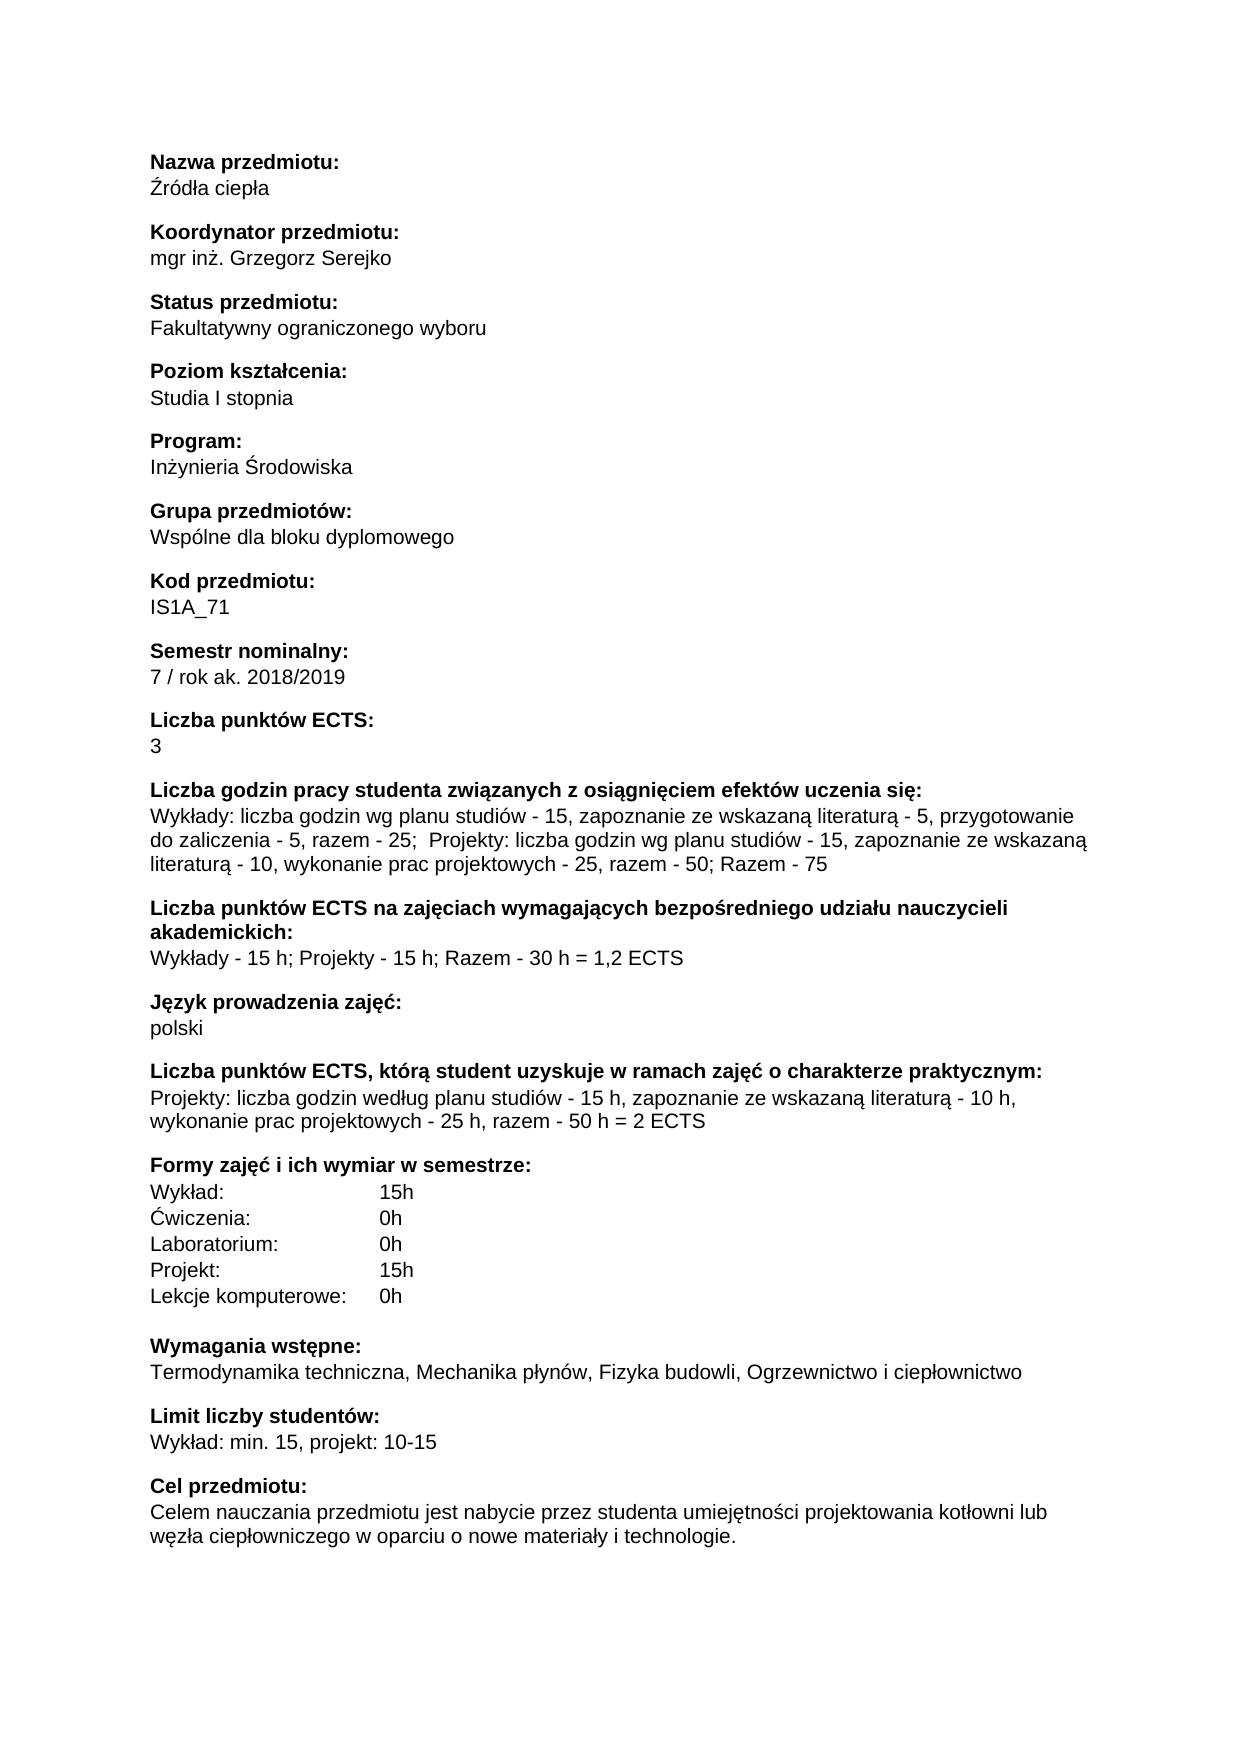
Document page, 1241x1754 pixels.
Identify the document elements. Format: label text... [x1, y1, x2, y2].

text Grupa przedmiotów: [150, 499, 1090, 523]
table_cell Ćwiczenia: [140, 1206, 367, 1230]
table_cell 0h [369, 1204, 597, 1230]
text Wykłady - 15 h; Projekty - 15 h; Razem - 30 h = 1,2 ECTS [150, 946, 1090, 970]
text Wymagania wstępne: [150, 1334, 1090, 1358]
text Liczba punktów ECTS na zajęciach wymagających bezpośredniego udziału nauczycieli akademickich: [150, 896, 1090, 944]
text Kod przedmiotu: [150, 569, 1090, 593]
text Semestr nominalny: [150, 638, 1090, 662]
text Koordynator przedmiotu: [150, 220, 1090, 244]
table_cell 0h [369, 1282, 597, 1308]
text Program: [150, 429, 1090, 453]
text Liczba godzin pracy studenta związanych z osiągnięciem efektów uczenia się: [150, 778, 1090, 802]
text 7 / rok ak. 2018/2019 [150, 664, 1090, 688]
table_header 15h [369, 1180, 597, 1204]
text Formy zajęć i ich wymiar w semestrze: [150, 1153, 1090, 1177]
text Inżynieria Środowiska [150, 455, 1090, 479]
text Celem nauczania przedmiotu jest nabycie przez studenta umiejętności projektowania kotłowni lub węzła ciepłowniczego w oparciu o nowe materiały i technologie. [150, 1499, 1090, 1547]
text Fakultatywny ograniczonego wyboru [150, 316, 1090, 339]
text Termodynamika techniczna, Mechanika płynów, Fizyka budowli, Ogrzewnictwo i ciepłownictwo [150, 1360, 1090, 1384]
text Wykład: min. 15, projekt: 10-15 [150, 1430, 1090, 1454]
table_header Wykład: [140, 1180, 367, 1204]
text mgr inż. Grzegorz Serejko [150, 246, 1090, 270]
text Studia I stopnia [150, 385, 1090, 409]
table_cell Lekcje komputerowe: [140, 1284, 367, 1308]
text 3 [150, 734, 1090, 758]
table_cell 0h [369, 1230, 597, 1256]
text Liczba punktów ECTS: [150, 708, 1090, 732]
text Źródła ciepła [150, 176, 1090, 200]
table_cell 15h [369, 1256, 597, 1282]
text Projekty: liczba godzin według planu studiów - 15 h, zapoznanie ze wskazaną literaturą - 10 h, wykonanie prac projektowych - 25 h, razem - 50 h = 2 ECTS [150, 1085, 1090, 1133]
text Cel przedmiotu: [150, 1473, 1090, 1497]
table_cell Projekt: [140, 1258, 367, 1282]
text Wspólne dla bloku dyplomowego [150, 525, 1090, 549]
text Limit liczby studentów: [150, 1404, 1090, 1428]
text polski [150, 1016, 1090, 1039]
text Liczba punktów ECTS, którą student uzyskuje w ramach zajęć o charakterze praktycznym: [150, 1059, 1090, 1083]
text Wykłady: liczba godzin wg planu studiów - 15, zapoznanie ze wskazaną literaturą - 5, przygotowanie do zaliczenia - 5, razem - 25; Projekty: liczba godzin wg planu studiów - 15, zapoznanie ze wskazaną literaturą - 10, wykonanie prac projektowych - 25, razem - 50; Razem - 75 [150, 804, 1090, 876]
table_cell Laboratorium: [140, 1232, 367, 1256]
text Poziom kształcenia: [150, 359, 1090, 383]
text Status przedmiotu: [150, 289, 1090, 313]
text Język prowadzenia zajęć: [150, 989, 1090, 1013]
text Nazwa przedmiotu: [150, 150, 1090, 174]
text IS1A_71 [150, 595, 1090, 619]
